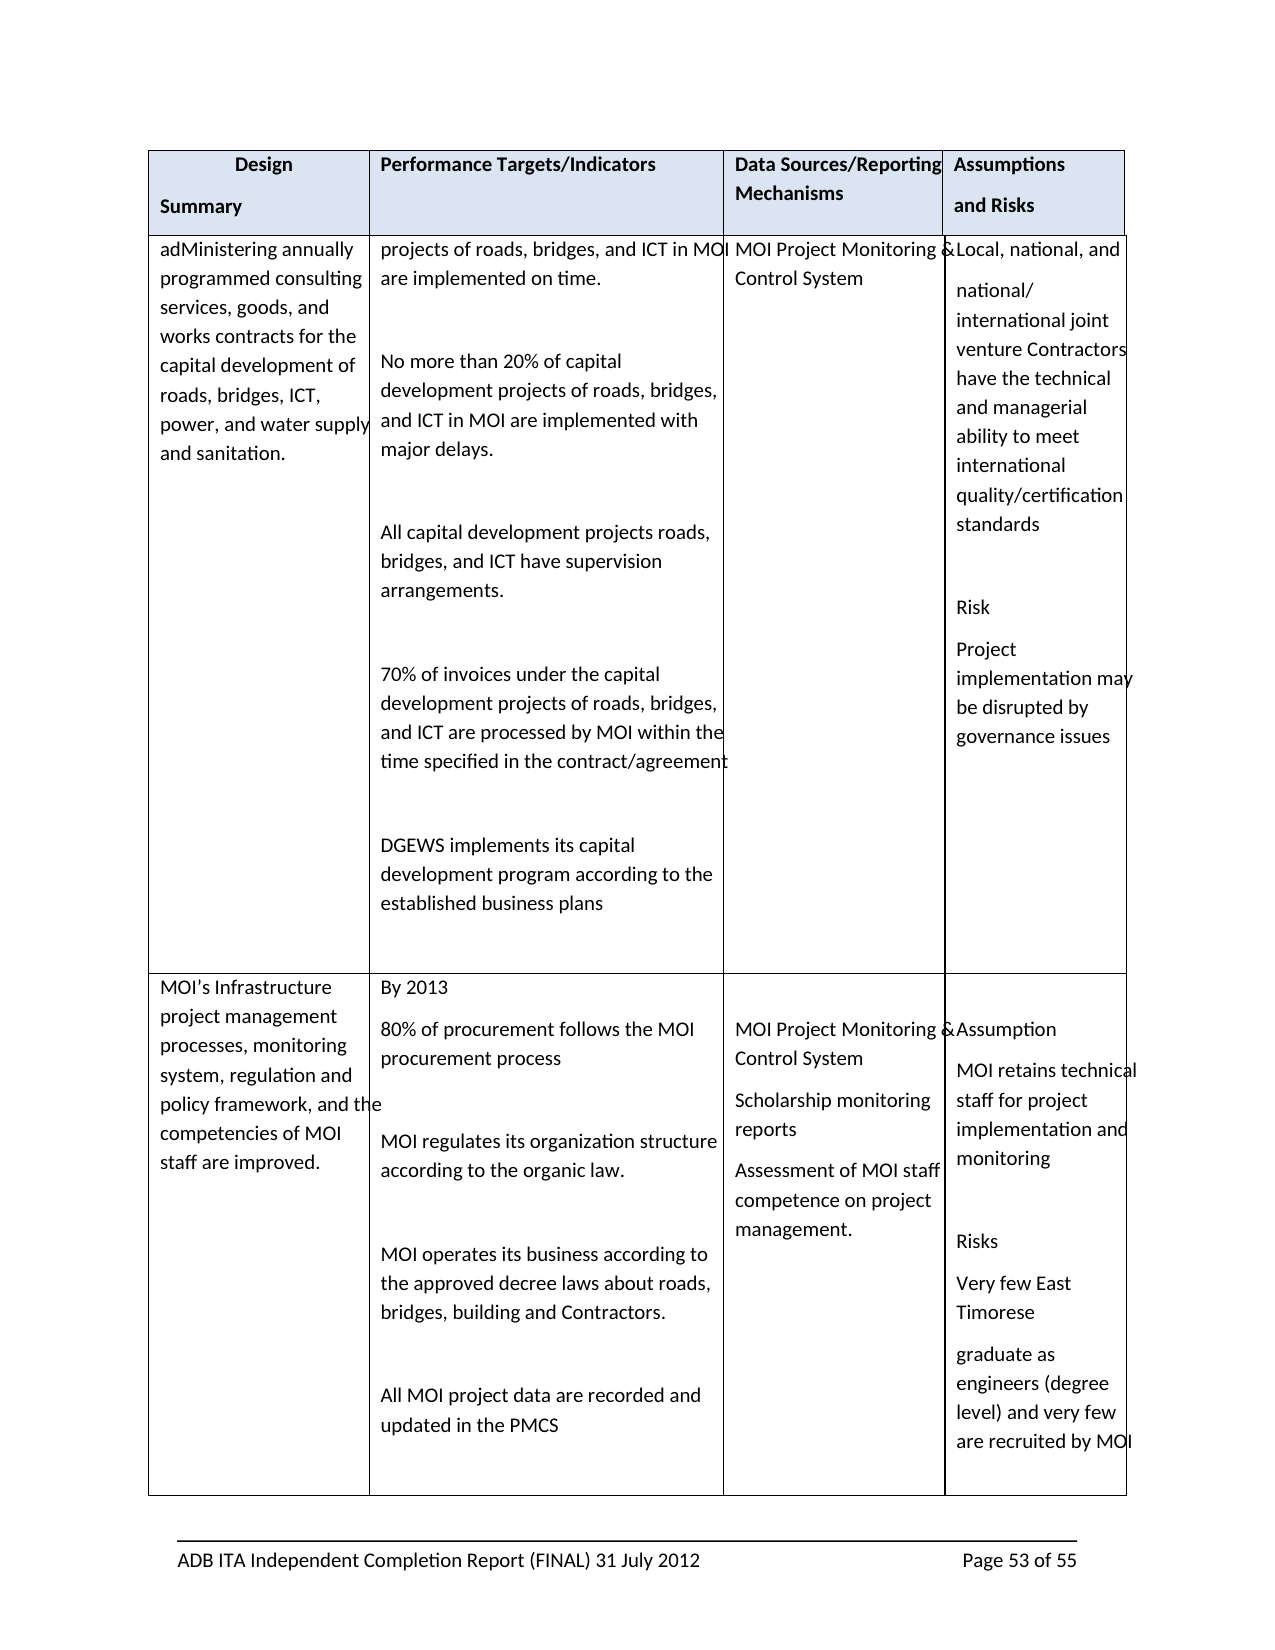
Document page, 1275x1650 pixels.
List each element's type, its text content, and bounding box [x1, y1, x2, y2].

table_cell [946, 236, 1126, 973]
table_header Performance Targets/Indicators [370, 151, 723, 235]
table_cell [149, 974, 369, 1495]
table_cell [370, 236, 723, 973]
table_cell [946, 974, 1126, 1495]
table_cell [724, 974, 944, 1495]
table_header Assumptions and Risks [943, 151, 1124, 235]
table_header Data Sources/Reporting Mechanisms [724, 151, 942, 235]
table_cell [370, 974, 723, 1495]
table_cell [149, 236, 369, 973]
table_cell MOI Project Monitoring & Control System [724, 236, 944, 973]
table_header Design Summary [149, 151, 369, 235]
